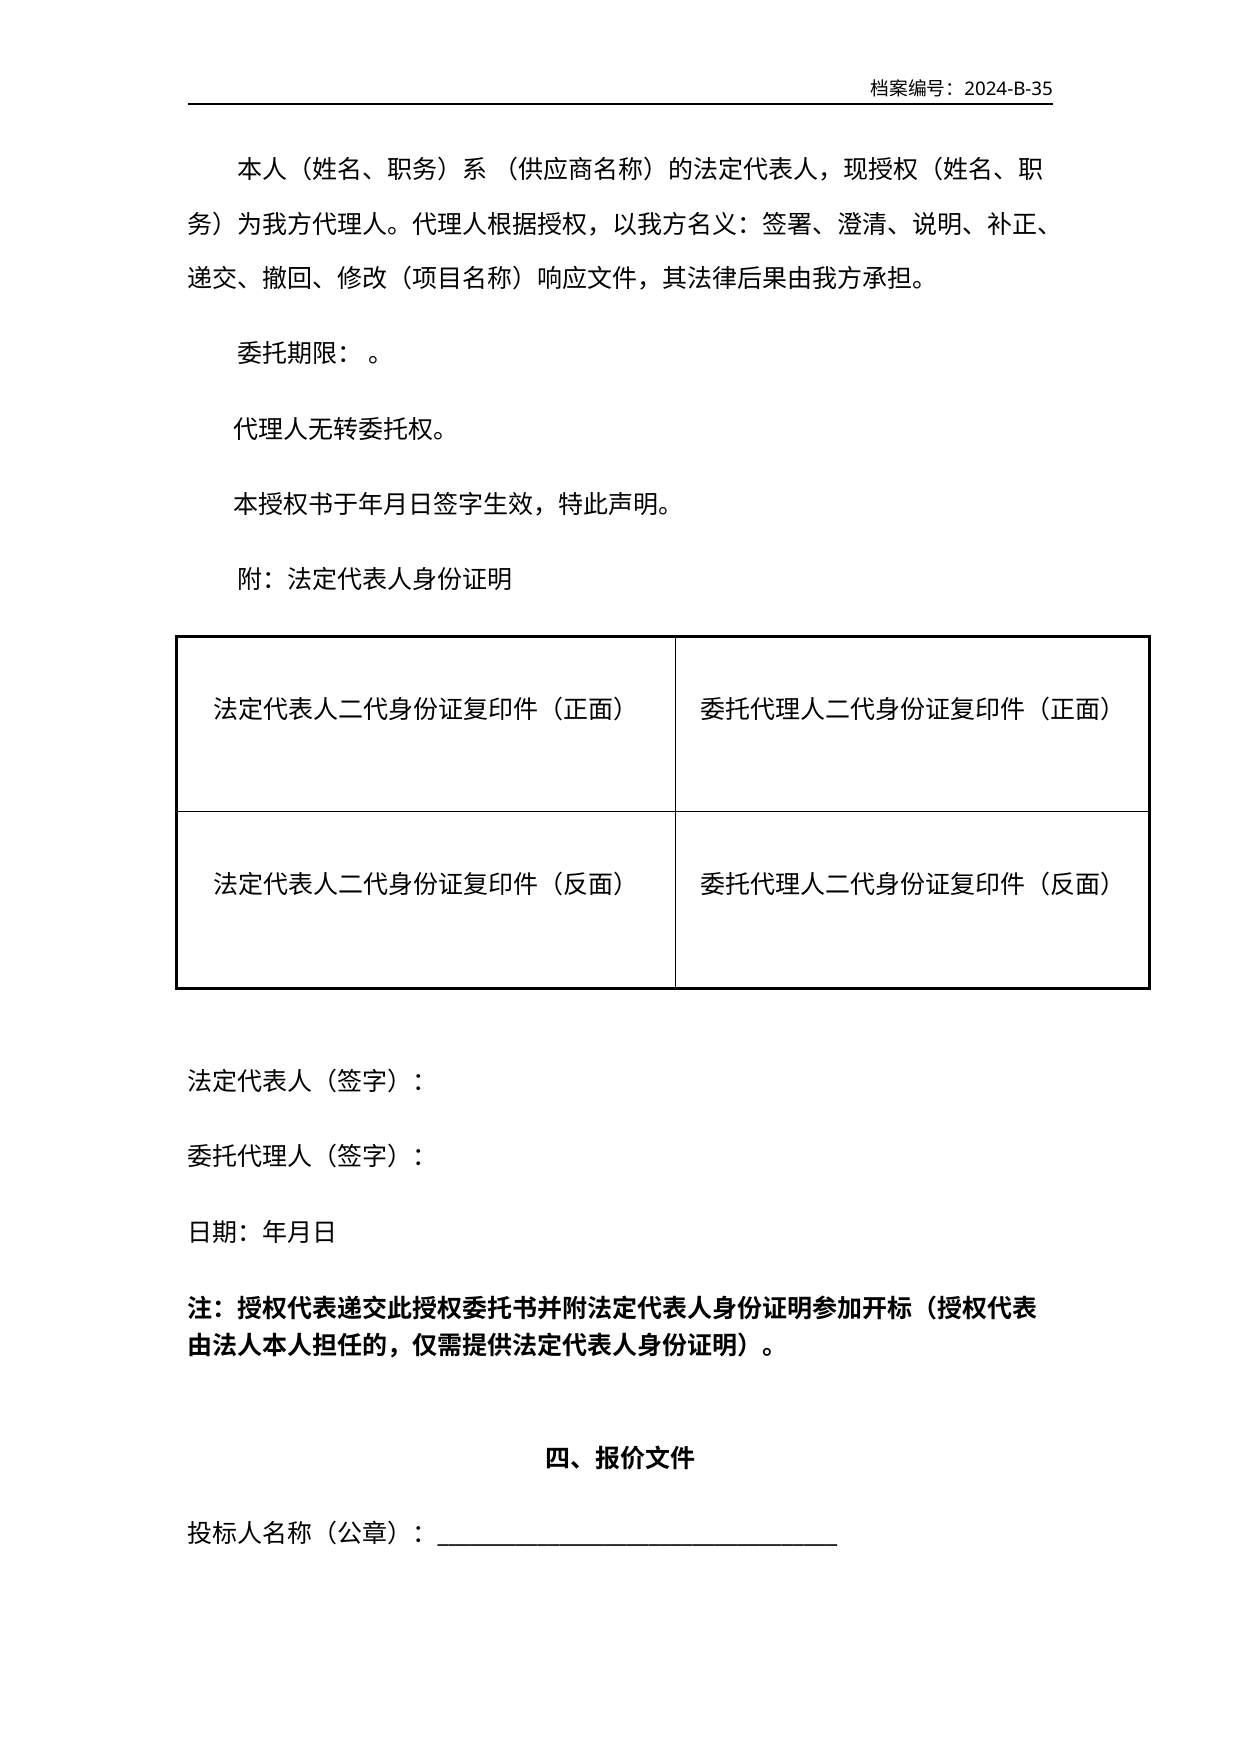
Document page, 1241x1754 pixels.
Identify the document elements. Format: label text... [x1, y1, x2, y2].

text 委托期限： 。 [187, 334, 1053, 370]
text 本授权书于年月日签字生效，特此声明。 [187, 484, 1053, 521]
text 注：授权代表递交此授权委托书并附法定代表人身份证明参加开标（授权代表由法人本人担任的，仅需提供法定代表人身份证明）。 [187, 1287, 1053, 1362]
table_cell 委托代理人二代身份证复印件（反面） [676, 812, 1148, 987]
text 本人（姓名、职务）系 （供应商名称）的法定代表人，现授权（姓名、职务）为我方代理人。代理人根据授权，以我方名义：签署、澄清、说明、补正、递交、撤回、修改（项目名称）响应文件，其法律后果由我方承担。 [187, 150, 1053, 295]
text 附：法定代表人身份证明 [187, 559, 1053, 596]
text 四、报价文件 [187, 1438, 1053, 1474]
table_header 委托代理人二代身份证复印件（正面） [676, 638, 1148, 811]
table_cell 法定代表人二代身份证复印件（反面） [178, 812, 675, 987]
text 投标人名称（公章）：____________________________________ [187, 1513, 1053, 1549]
text 法定代表人（签字）： [187, 1062, 1009, 1098]
text 委托代理人（签字）： [187, 1137, 1009, 1173]
text 代理人无转委托权。 [187, 409, 1053, 445]
table_header 法定代表人二代身份证复印件（正面） [178, 638, 675, 811]
text 日期：年月日 [187, 1212, 1050, 1248]
